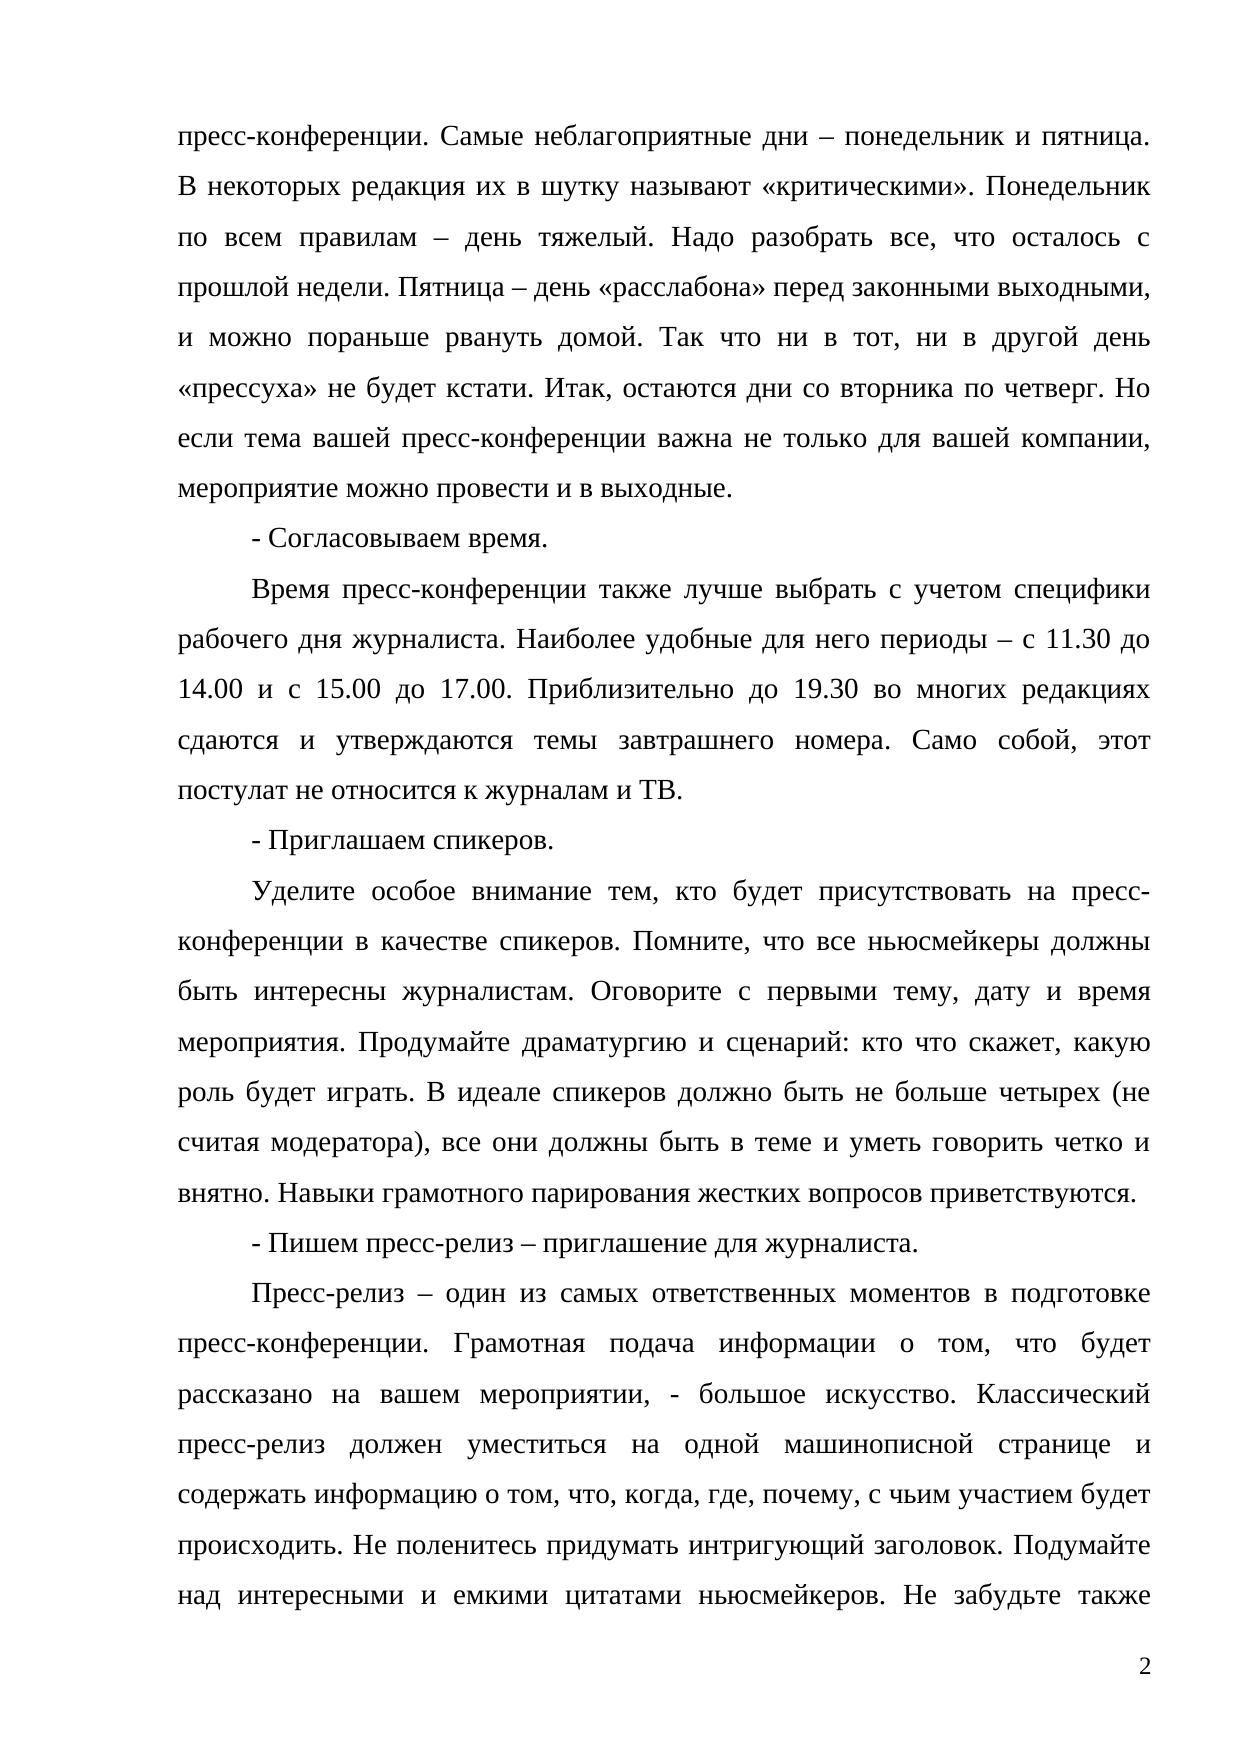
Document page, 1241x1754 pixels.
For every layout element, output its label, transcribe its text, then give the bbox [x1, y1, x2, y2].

text - Пишем пресс-релиз – приглашение для журналиста. [177, 1225, 1152, 1258]
text - Приглашаем спикеров. [177, 822, 1152, 856]
text Время пресс-конференции также лучше выбрать с учетом специфики рабочего дня журналиста. Наиболее удобные для него периоды – с 11.30 до 14.00 и с 15.00 до 17.00. Приблизительно до 19.30 во многих редакциях сдаются и утверждаются темы завтрашнего номера. Само собой, этот постулат не относится к журналам и ТВ. [177, 571, 1152, 806]
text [177, 1275, 1152, 1611]
text - Согласовываем время. [177, 521, 1152, 554]
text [177, 118, 1152, 504]
text Уделите особое внимание тем, кто будет присутствовать на пресс-конференции в качестве спикеров. Помните, что все ньюсмейкеры должны быть интересны журналистам. Оговорите с первыми тему, дату и время мероприятия. Продумайте драматургию и сценарий: кто что скажет, какую роль будет играть. В идеале спикеров должно быть не больше четырех (не считая модератора), все они должны быть в теме и уметь говорить четко и внятно. Навыки грамотного парирования жестких вопросов приветствуются. [177, 873, 1152, 1208]
